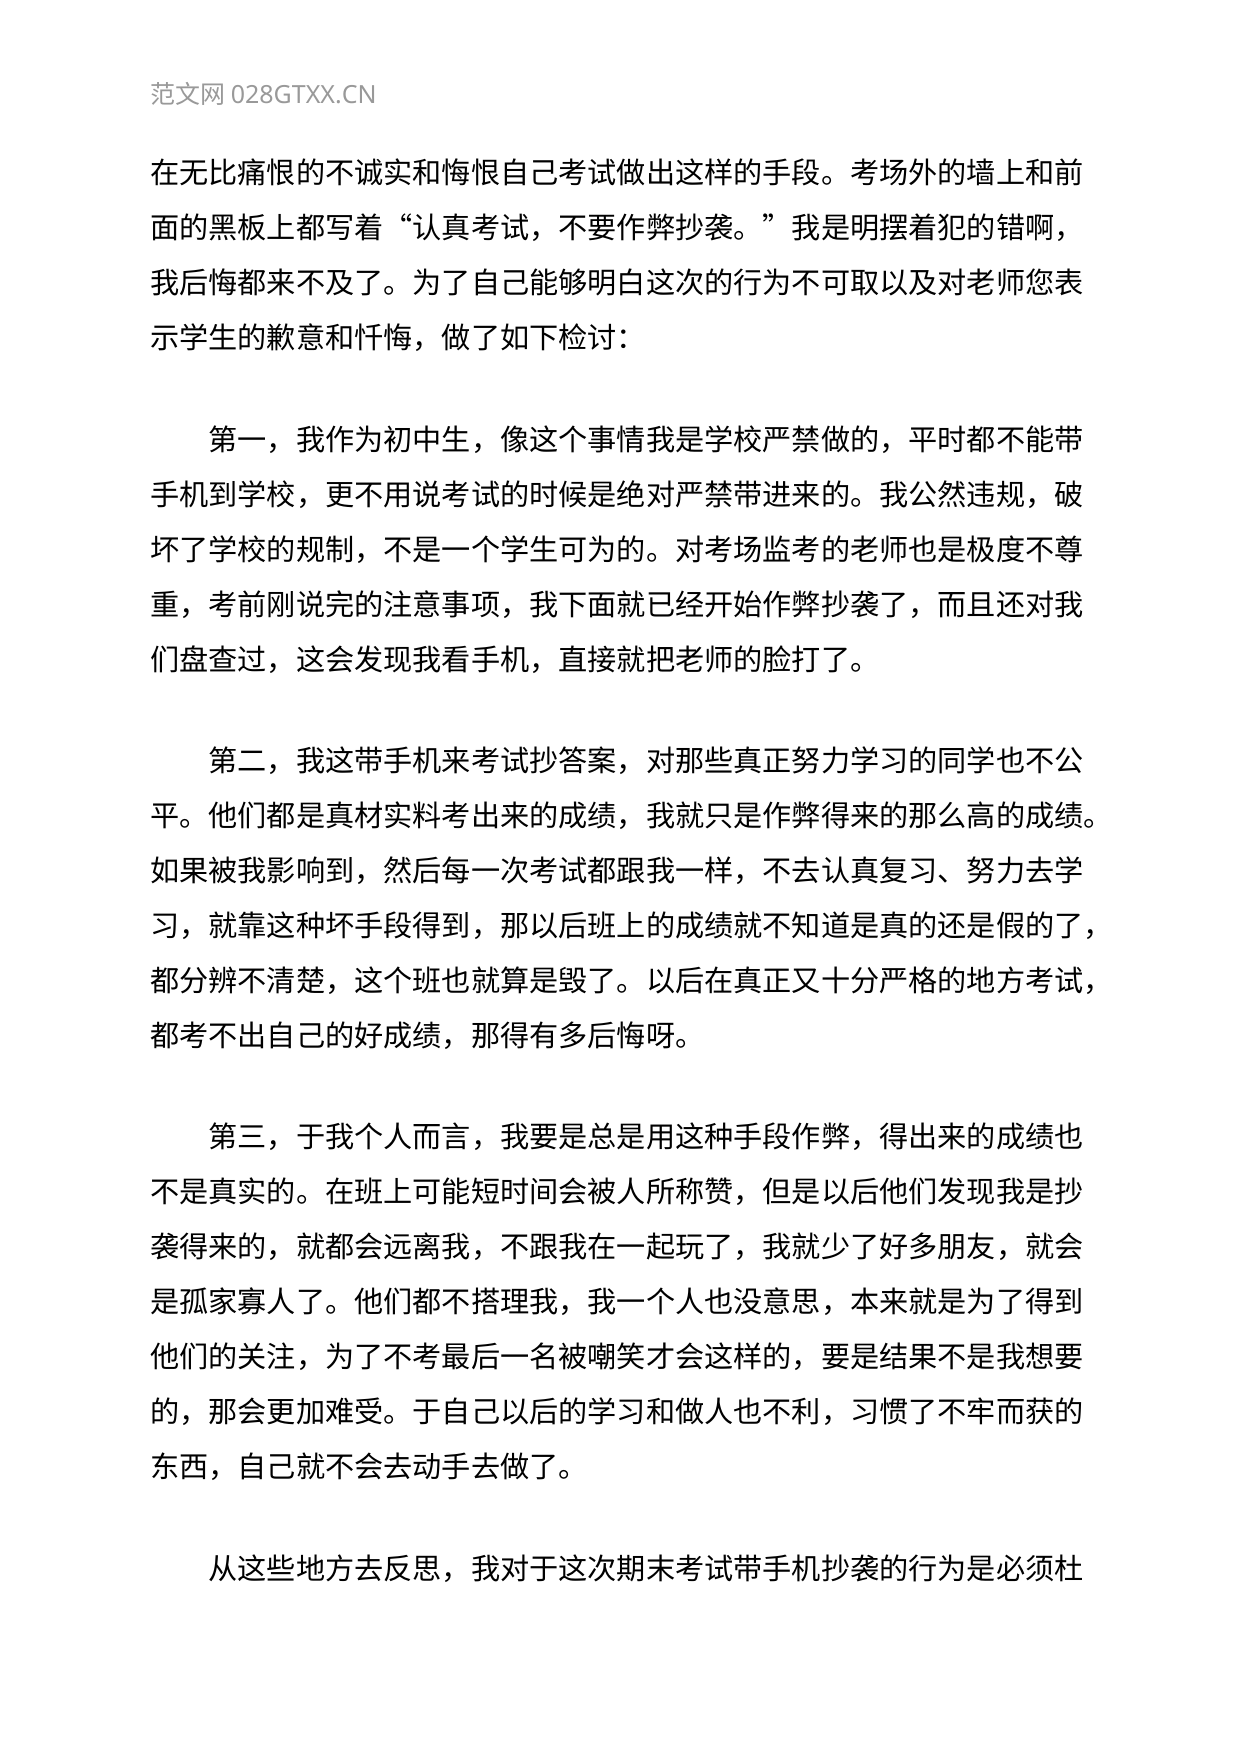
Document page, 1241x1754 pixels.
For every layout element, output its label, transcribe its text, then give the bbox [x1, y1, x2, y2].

text 第三，于我个人而言，我要是总是用这种手段作弊，得出来的成绩也不是真实的。在班上可能短时间会被人所称赞，但是以后他们发现我是抄袭得来的，就都会远离我，不跟我在一起玩了，我就少了好多朋友，就会是孤家寡人了。他们都不搭理我，我一个人也没意思，本来就是为了得到他们的关注，为了不考最后一名被嘲笑才会这样的，要是结果不是我想要的，那会更加难受。于自己以后的学习和做人也不利，习惯了不牢而获的东西，自己就不会去动手去做了。 [150, 1114, 1090, 1486]
text 第一，我作为初中生，像这个事情我是学校严禁做的，平时都不能带手机到学校，更不用说考试的时候是绝对严禁带进来的。我公然违规，破坏了学校的规制，不是一个学生可为的。对考场监考的老师也是极度不尊重，考前刚说完的注意事项，我下面就已经开始作弊抄袭了，而且还对我们盘查过，这会发现我看手机，直接就把老师的脸打了。 [150, 416, 1090, 678]
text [150, 150, 1090, 357]
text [150, 1545, 1090, 1587]
text 第二，我这带手机来考试抄答案，对那些真正努力学习的同学也不公平。他们都是真材实料考出来的成绩，我就只是作弊得来的那么高的成绩。如果被我影响到，然后每一次考试都跟我一样，不去认真复习、努力去学习，就靠这种坏手段得到，那以后班上的成绩就不知道是真的还是假的了，都分辨不清楚，这个班也就算是毁了。以后在真正又十分严格的地方考试，都考不出自己的好成绩，那得有多后悔呀。 [150, 738, 1090, 1054]
